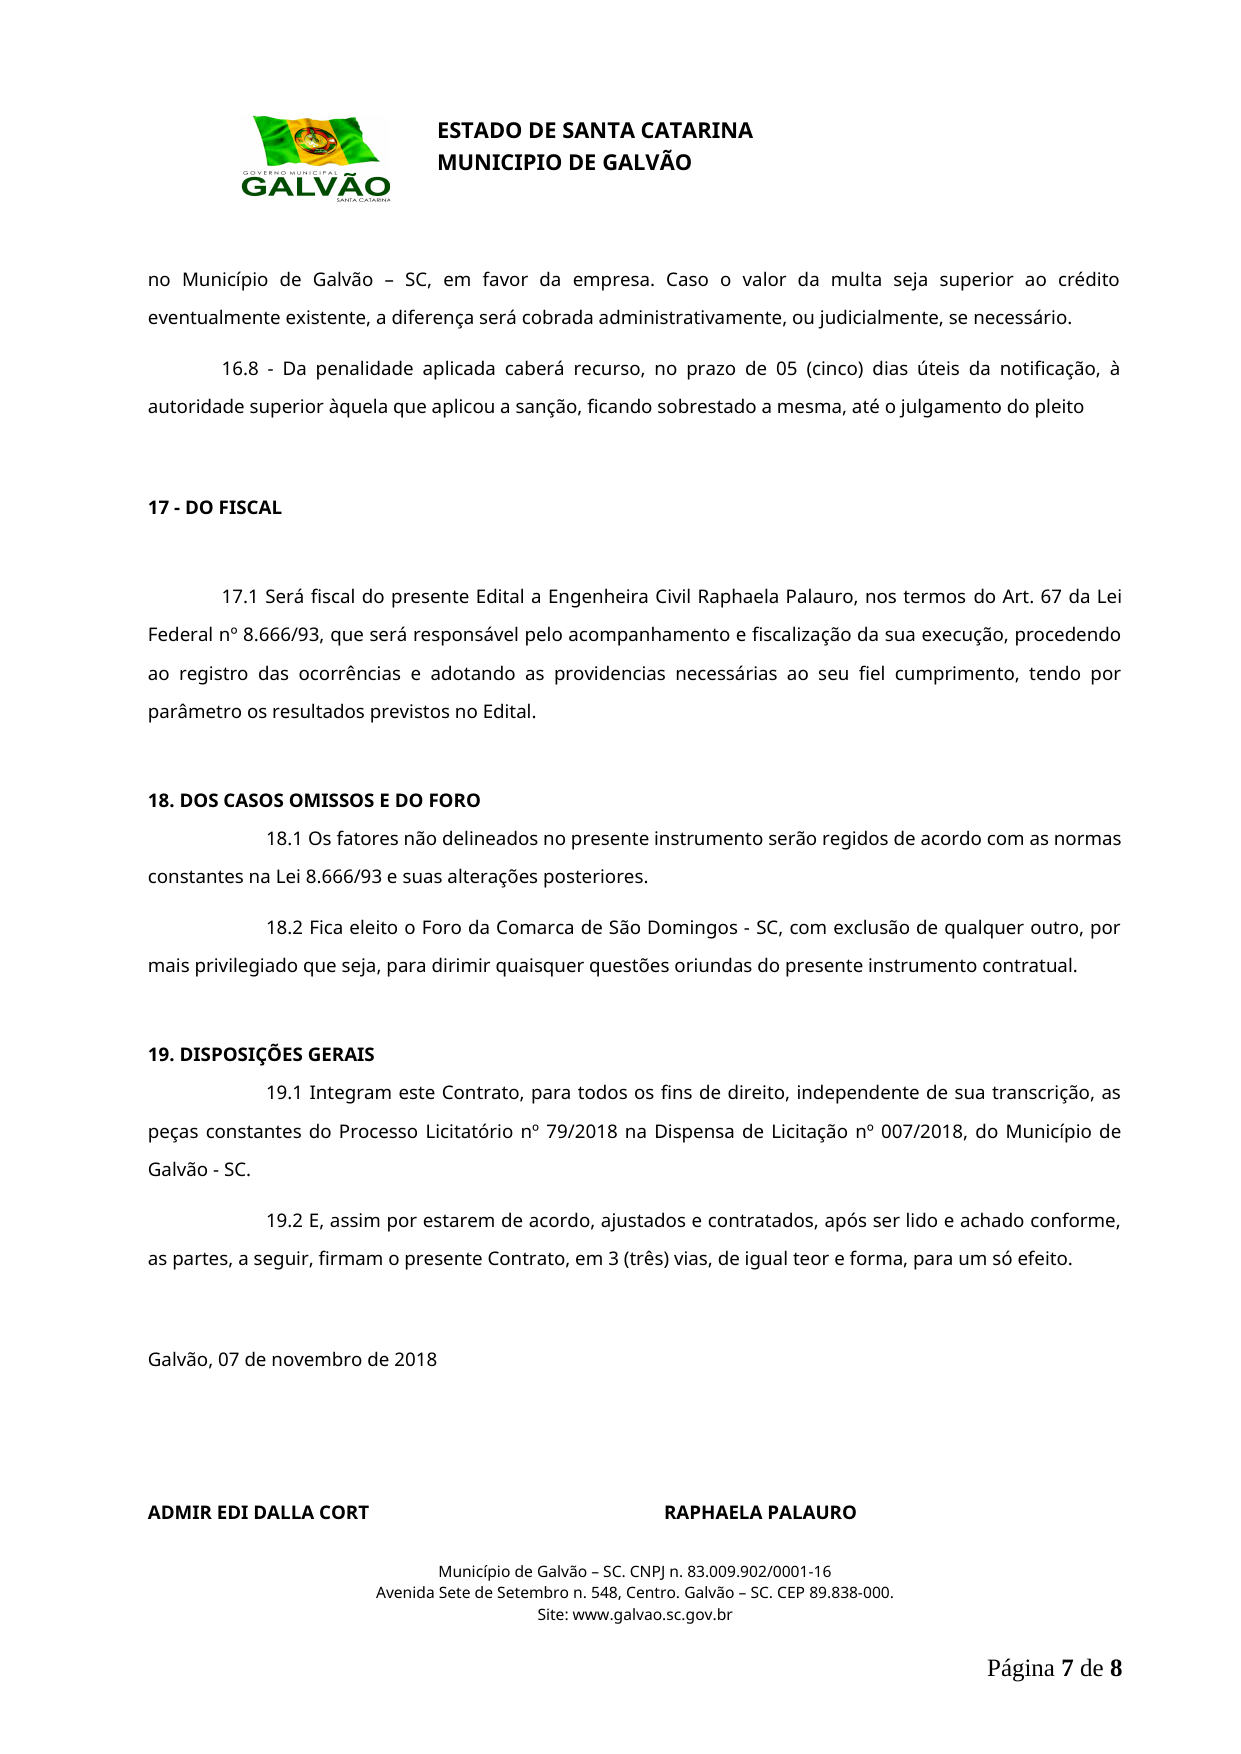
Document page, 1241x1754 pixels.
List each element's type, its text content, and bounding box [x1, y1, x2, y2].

text 17 - DO FISCAL [148, 494, 1122, 520]
text 18.1 Os fatores não delineados no presente instrumento serão regidos de acordo com as normas constantes na Lei 8.666/93 e suas alterações posteriores. [148, 825, 1122, 889]
text ADMIR EDI DALLA CORT RAPHAELA PALAURO [148, 1499, 1122, 1525]
text 18. DOS CASOS OMISSOS E DO FORO [148, 787, 1122, 813]
text Galvão, 07 de novembro de 2018 [148, 1347, 1122, 1372]
text 19.1 Integram este Contrato, para todos os fins de direito, independente de sua transcrição, as peças constantes do Processo Licitatório nº 79/2018 na Dispensa de Licitação nº 007/2018, do Município de Galvão - SC. [148, 1080, 1122, 1182]
text 19.2 E, assim por estarem de acordo, ajustados e contratados, após ser lido e achado conforme, as partes, a seguir, firmam o presente Contrato, em 3 (três) vias, de igual teor e forma, para um só efeito. [148, 1207, 1122, 1271]
picture [240, 115, 391, 202]
text 19. DISPOSIÇÕES GERAIS [148, 1041, 1122, 1067]
text 18.2 Fica eleito o Foro da Comarca de São Domingos - SC, com exclusão de qualquer outro, por mais privilegiado que seja, para dirimir quaisquer questões oriundas do presente instrumento contratual. [148, 914, 1122, 978]
text 17.1 Será fiscal do presente Edital a Engenheira Civil Raphaela Palauro, nos termos do Art. 67 da Lei Federal nº 8.666/93, que será responsável pelo acompanhamento e fiscalização da sua execução, procedendo ao registro das ocorrências e adotando as providencias necessárias ao seu fiel cumprimento, tendo por parâmetro os resultados previstos no Edital. [148, 583, 1122, 724]
text 16.8 - Da penalidade aplicada caberá recurso, no prazo de 05 (cinco) dias úteis da notificação, à autoridade superior àquela que aplicou a sanção, ficando sobrestado a mesma, até o julgamento do pleito [148, 355, 1122, 418]
